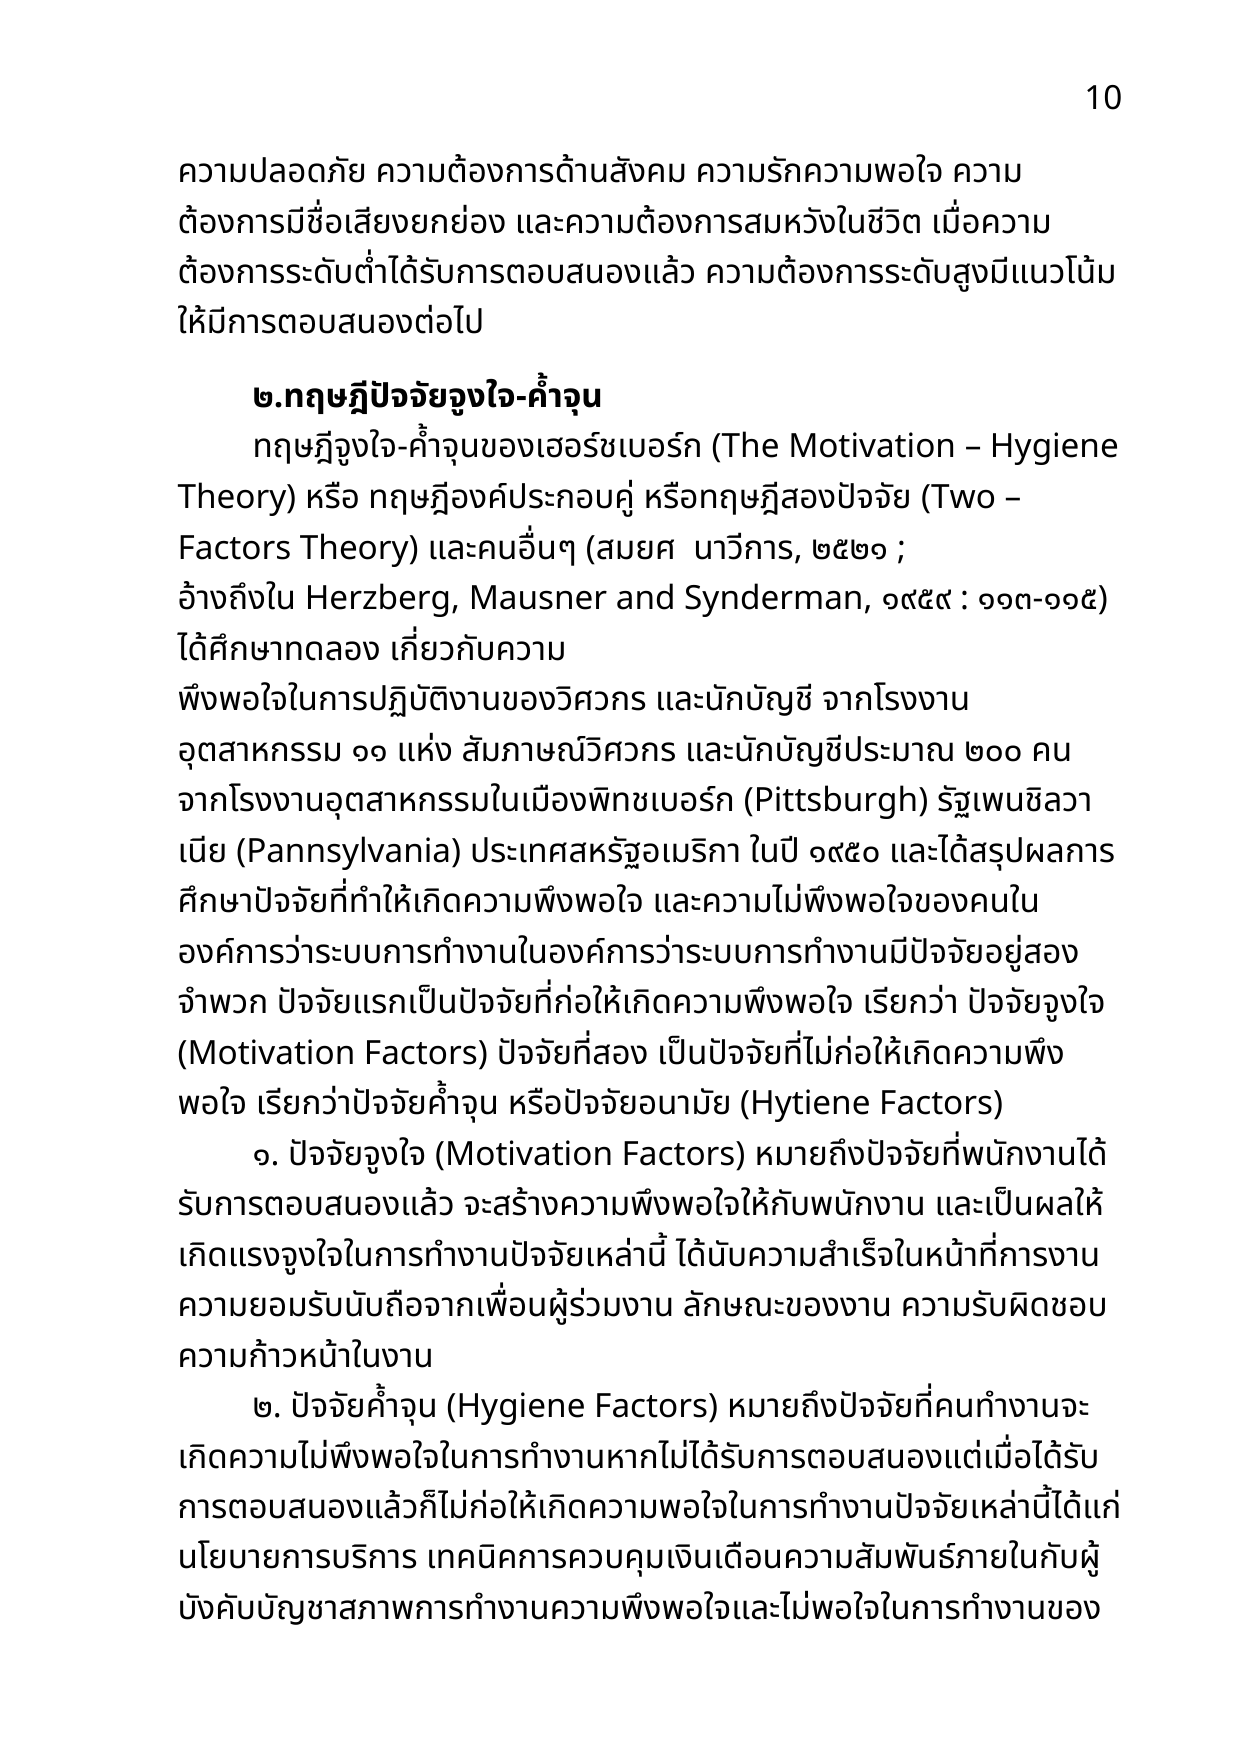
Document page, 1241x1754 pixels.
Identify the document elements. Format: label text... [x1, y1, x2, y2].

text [177, 147, 1122, 349]
text ทฤษฎีจูงใจ-ค้ำจุนของเฮอร์ชเบอร์ก (The Motivation – Hygiene Theory) หรือ ทฤษฎีองค์ประกอบคู่ หรือทฤษฎีสองปัจจัย (Two – Factors Theory) และคนอื่นๆ (สมยศ นาวีการ, ๒๕๒๑ ; อ้างถึงใน Herzberg, Mausner and Synderman, ๑๙๕๙ : ๑๑๓-๑๑๕) ได้ศึกษาทดลอง เกี่ยวกับความ พึงพอใจในการปฏิบัติงานของวิศวกร และนักบัญชี จากโรงงานอุตสาหกรรม ๑๑ แห่ง สัมภาษณ์วิศวกร และนักบัญชีประมาณ ๒๐๐ คน จากโรงงานอุตสาหกรรมในเมืองพิทชเบอร์ก (Pittsburgh) รัฐเพนชิลวาเนีย (Pannsylvania) ประเทศสหรัฐอเมริกา ในปี ๑๙๕๐ และได้สรุปผลการศึกษาปัจจัยที่ทำให้เกิดความพึงพอใจ และความไม่พึงพอใจของคนในองค์การว่าระบบการทำงานในองค์การว่าระบบการทำงานมีปัจจัยอยู่สองจำพวก ปัจจัยแรกเป็นปัจจัยที่ก่อให้เกิดความพึงพอใจ เรียกว่า ปัจจัยจูงใจ (Motivation Factors) ปัจจัยที่สอง เป็นปัจจัยที่ไม่ก่อให้เกิดความพึงพอใจ เรียกว่าปัจจัยค้ำจุน หรือปัจจัยอนามัย (Hytiene Factors) [177, 422, 1122, 1130]
text ๑. ปัจจัยจูงใจ (Motivation Factors) หมายถึงปัจจัยที่พนักงานได้รับการตอบสนองแล้ว จะสร้างความพึงพอใจให้กับพนักงาน และเป็นผลให้เกิดแรงจูงใจในการทำงานปัจจัยเหล่านี้ ได้นับความสำเร็จในหน้าที่การงาน ความยอมรับนับถือจากเพื่อนผู้ร่วมงาน ลักษณะของงาน ความรับผิดชอบ ความก้าวหน้าในงาน [177, 1130, 1122, 1382]
text ๒.ทฤษฎีปัจจัยจูงใจ-ค้ำจุน [177, 372, 1122, 422]
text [177, 1382, 1122, 1634]
